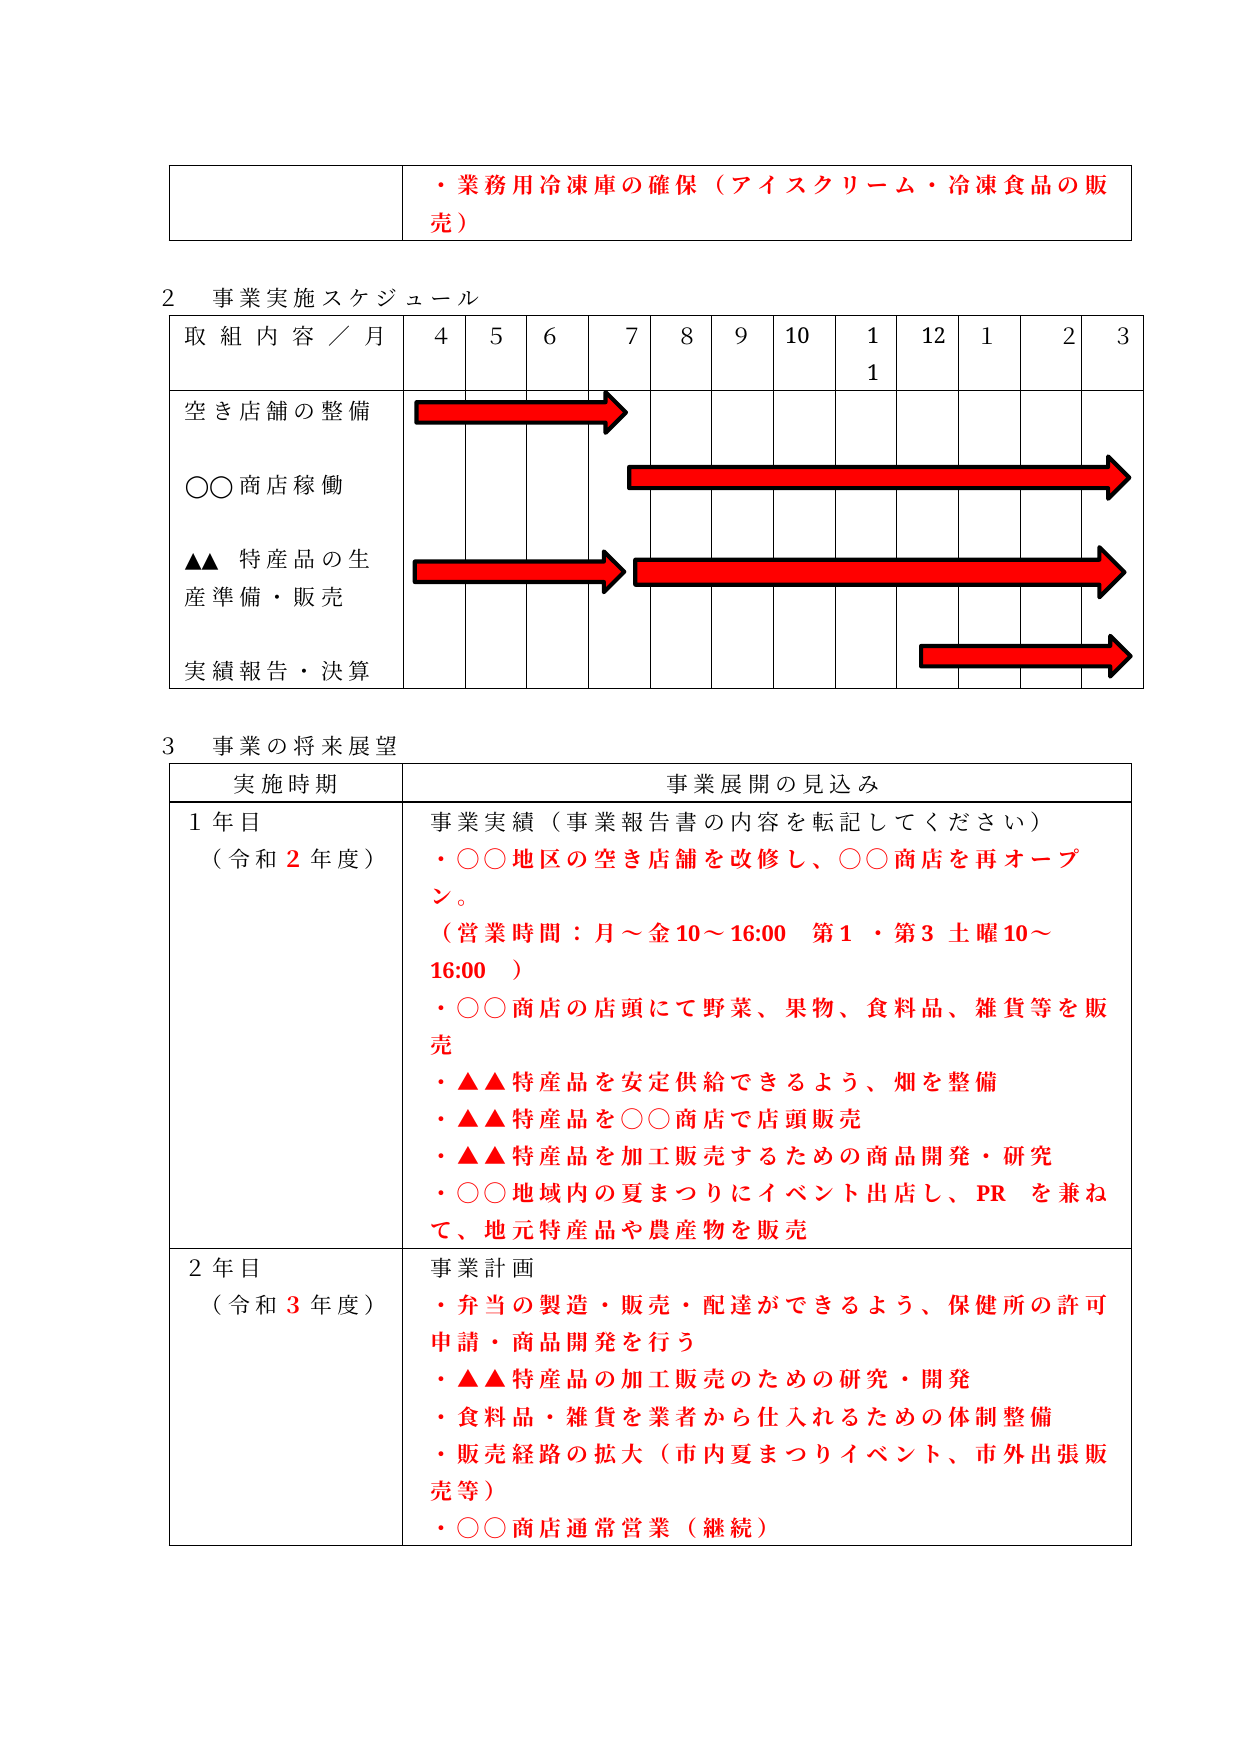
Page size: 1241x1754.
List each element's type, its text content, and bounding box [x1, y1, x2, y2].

table_cell [836, 587, 896, 688]
table_cell [589, 391, 650, 688]
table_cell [403, 166, 1131, 240]
table_cell [774, 491, 835, 557]
table_header ３ [1082, 316, 1143, 390]
table_header ８ [651, 316, 711, 390]
table_cell [1021, 391, 1081, 464]
table_header 10 [774, 316, 835, 390]
table_cell [527, 585, 588, 688]
table_header ２ [1021, 316, 1081, 390]
table_cell [1021, 669, 1081, 688]
table_cell [836, 391, 896, 464]
table_cell [959, 669, 1020, 688]
table_cell [712, 491, 773, 557]
table_header ４ [404, 316, 465, 390]
table_cell １年目 （令和２年度） [170, 803, 402, 1247]
table_cell [712, 587, 773, 688]
table_header 事業展開の見込み [403, 764, 1131, 801]
table_header ９ [712, 316, 773, 390]
table_cell 空き店舗の整備 ◯◯商店稼働 ▲▲特産品の生産準備・販売 実績報告・決算 [170, 391, 403, 688]
table_cell [1082, 391, 1143, 688]
table_cell [712, 391, 773, 464]
table_header １ [959, 316, 1020, 390]
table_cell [403, 1249, 1131, 1545]
table_cell [897, 491, 958, 557]
table_header 12 [897, 316, 958, 390]
text ３ 事業の将来展望 [157, 726, 1112, 763]
table_header ５ [466, 316, 526, 390]
table_cell [527, 425, 588, 559]
table_cell ２年目 （令和３年度） [170, 1249, 402, 1545]
text ２ 事業実施スケジュール [157, 278, 1112, 315]
table_header 実施時期 [170, 764, 402, 801]
table_header 取組内容／月 [170, 316, 403, 390]
table_header ７ [589, 316, 650, 390]
table_cell [959, 587, 1020, 643]
table_cell [836, 491, 896, 557]
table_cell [170, 166, 402, 240]
table_cell [1021, 587, 1081, 643]
table_cell [466, 585, 526, 688]
table_cell [1021, 491, 1081, 557]
table_cell [527, 391, 588, 400]
table_cell [651, 587, 711, 688]
table_cell [404, 391, 465, 688]
table_cell [466, 425, 526, 559]
table_cell [897, 391, 958, 464]
table_cell [466, 391, 526, 400]
table_cell [897, 587, 958, 688]
table_cell 事業実績（事業報告書の内容を転記してください） ・◯◯地区の空き店舗を改修し、◯◯商店を再オープン。 （営業時間：月～金10～16:00第1・第3土曜10～16:00） ・◯◯商店の店頭にて野菜、果物、食料品、雑貨等を販売 ・▲▲特産品を安定供給できるよう、畑を整備 ・▲▲特産品を◯◯商店で店頭販売 ・▲▲特産品を加工販売するための商品開発・研究 ・◯◯地域内の夏まつりにイベント出店し、PRを兼ねて、地元特産品や農産物を販売 [403, 803, 1131, 1247]
table_cell [959, 391, 1020, 464]
table_cell [959, 491, 1020, 557]
table_cell [774, 391, 835, 464]
table_cell [651, 391, 711, 464]
table_cell [774, 587, 835, 688]
table_header 11 [836, 316, 896, 390]
table_cell [651, 491, 711, 557]
table_header ６ [527, 316, 588, 390]
